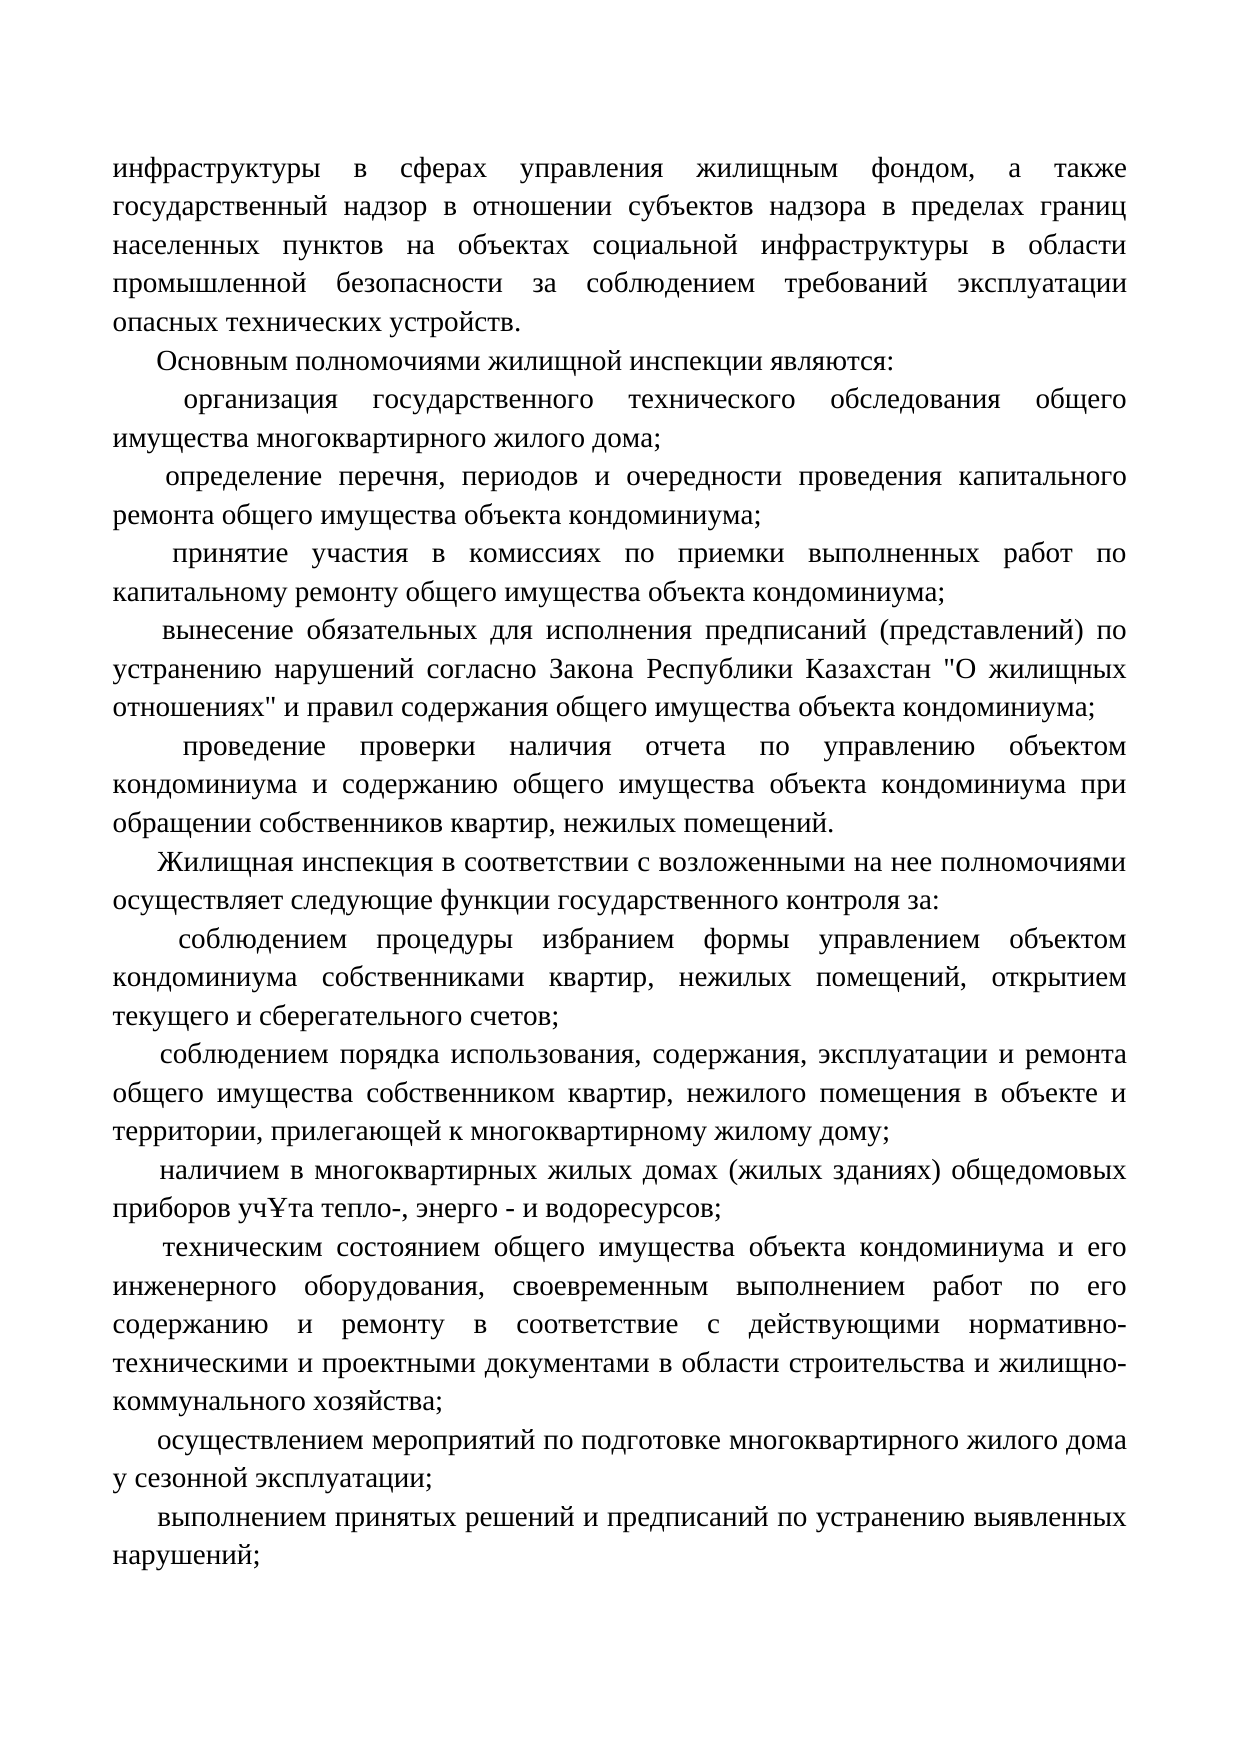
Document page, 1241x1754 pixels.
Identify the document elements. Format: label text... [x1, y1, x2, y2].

text осуществлением мероприятий по подготовке многоквартирного жилого дома у сезонной эксплуатации; [112, 1422, 1128, 1494]
text проведение проверки наличия отчета по управлению объектом кондоминиума и содержанию общего имущества объекта кондоминиума при обращении собственников квартир, нежилых помещений. [112, 728, 1128, 839]
text соблюдением процедуры избранием формы управлением объектом кондоминиума собственниками квартир, нежилых помещений, открытием текущего и сберегательного счетов; [112, 921, 1128, 1031]
text вынесение обязательных для исполнения предписаний (представлений) по устранению нарушений согласно Закона Республики Казахстан "О жилищных отношениях" и правил содержания общего имущества объекта кондоминиума; [112, 612, 1128, 723]
text наличием в многоквартирных жилых домах (жилых зданиях) общедомовых приборов учҰта тепло-, энерго - и водоресурсов; [112, 1152, 1128, 1224]
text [112, 150, 1128, 338]
text выполнением принятых решений и предписаний по устранению выявленных нарушений; [112, 1499, 1128, 1571]
text организация государственного технического обследования общего имущества многоквартирного жилого дома; [112, 381, 1128, 453]
text Жилищная инспекция в соответствии с возложенными на нее полномочиями осуществляет следующие функции государственного контроля за: [112, 844, 1128, 916]
text определение перечня, периодов и очередности проведения капитального ремонта общего имущества объекта кондоминиума; [112, 458, 1128, 530]
text принятие участия в комиссиях по приемки выполненных работ по капитальному ремонту общего имущества объекта кондоминиума; [112, 535, 1128, 607]
text техническим состоянием общего имущества объекта кондоминиума и его инженерного оборудования, своевременным выполнением работ по его содержанию и ремонту в соответствие с действующими нормативно-техническими и проектными документами в области строительства и жилищно-коммунального хозяйства; [112, 1229, 1128, 1417]
text соблюдением порядка использования, содержания, эксплуатации и ремонта общего имущества собственником квартир, нежилого помещения в объекте и территории, прилегающей к многоквартирному жилому дому; [112, 1036, 1128, 1147]
text Основным полномочиями жилищной инспекции являются: [112, 343, 1128, 376]
